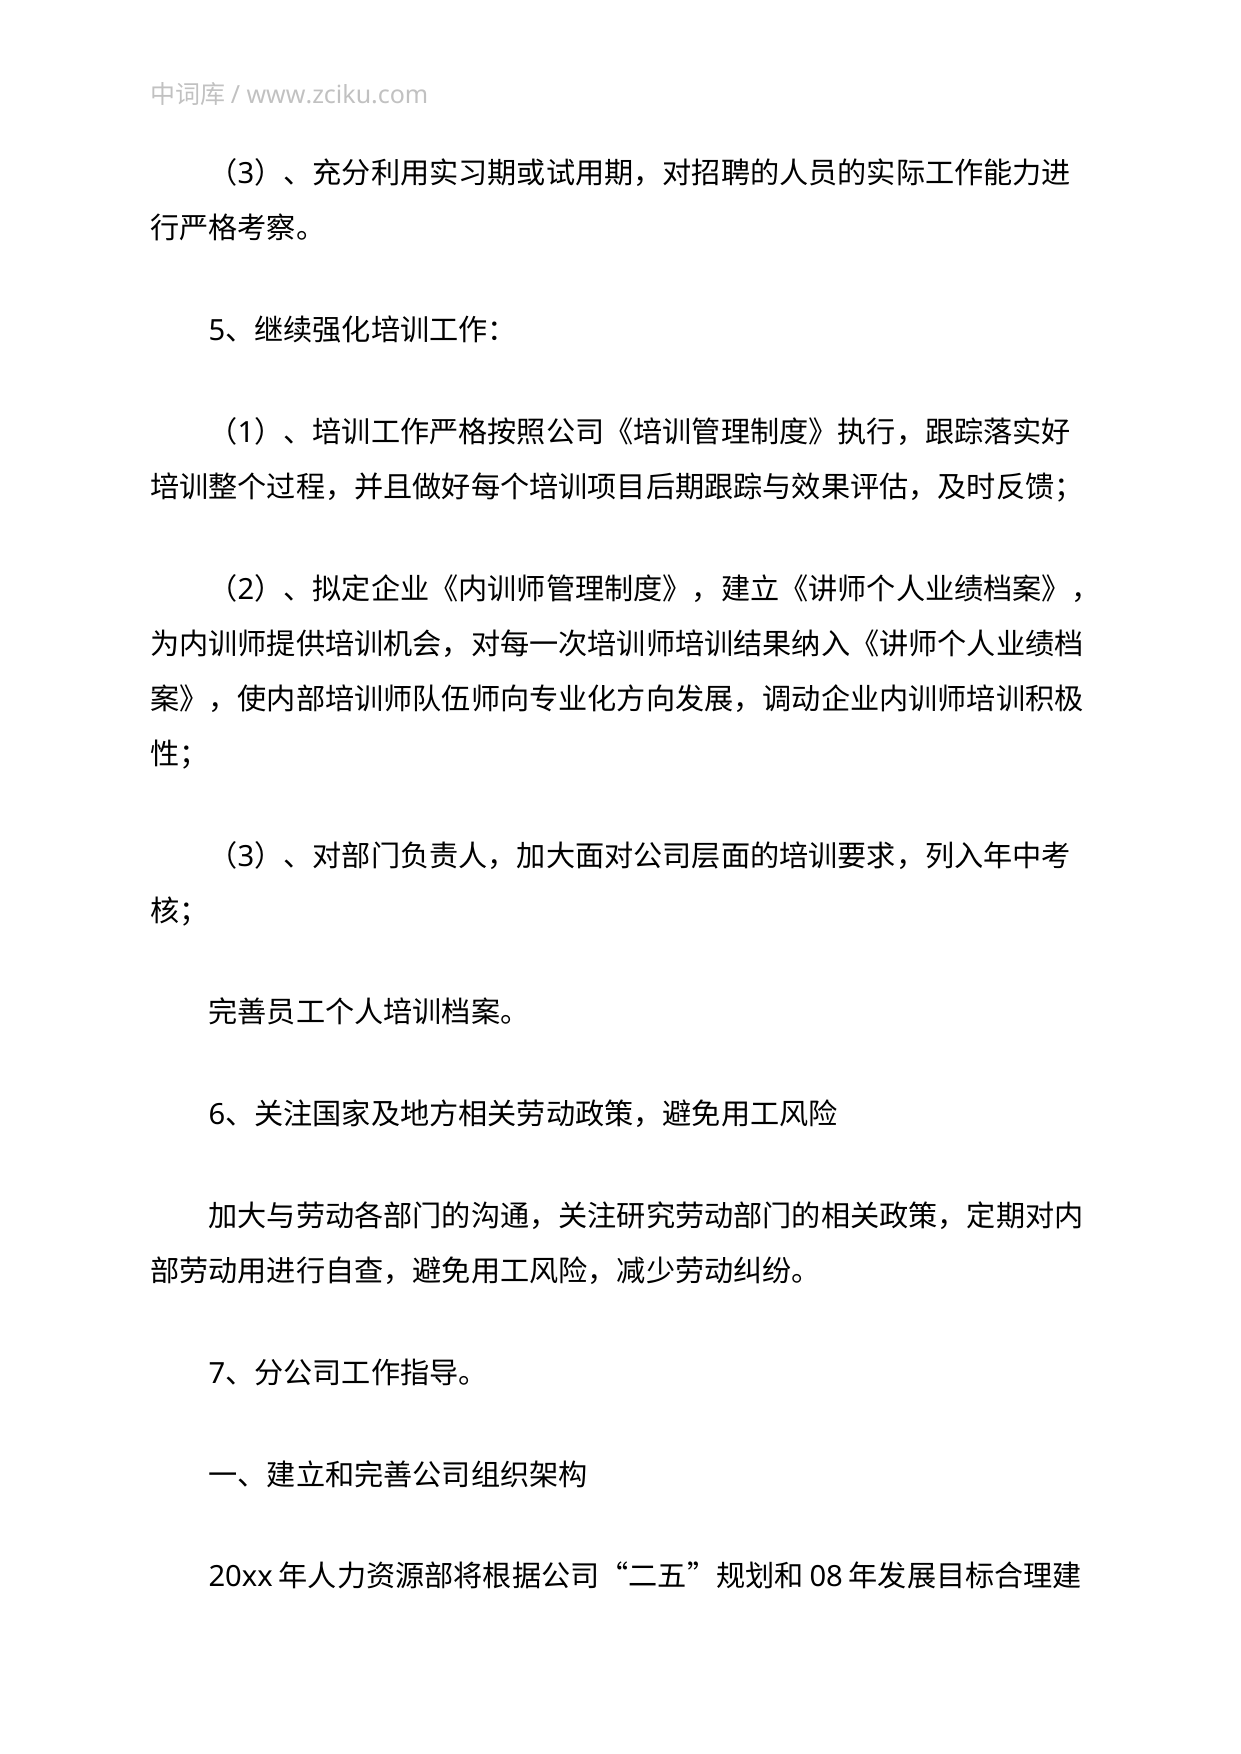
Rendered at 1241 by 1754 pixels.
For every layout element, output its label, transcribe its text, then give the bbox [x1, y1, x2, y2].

text 完善员工个人培训档案。 [150, 989, 1090, 1031]
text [150, 1553, 1090, 1595]
text 一、建立和完善公司组织架构 [150, 1451, 1090, 1493]
text （2）、拟定企业《内训师管理制度》，建立《讲师个人业绩档案》，为内训师提供培训机会，对每一次培训师培训结果纳入《讲师个人业绩档案》，使内部培训师队伍师向专业化方向发展，调动企业内训师培训积极性； [150, 566, 1090, 773]
text 5、继续强化培训工作： [150, 307, 1090, 349]
text （1）、培训工作严格按照公司《培训管理制度》执行，跟踪落实好培训整个过程，并且做好每个培训项目后期跟踪与效果评估，及时反馈； [150, 409, 1090, 506]
text 加大与劳动各部门的沟通，关注研究劳动部门的相关政策，定期对内部劳动用进行自查，避免用工风险，减少劳动纠纷。 [150, 1193, 1090, 1290]
text 6、关注国家及地方相关劳动政策，避免用工风险 [150, 1091, 1090, 1133]
text （3）、对部门负责人，加大面对公司层面的培训要求，列入年中考核； [150, 832, 1090, 929]
text 7、分公司工作指导。 [150, 1349, 1090, 1392]
text （3）、充分利用实习期或试用期，对招聘的人员的实际工作能力进行严格考察。 [150, 150, 1090, 247]
